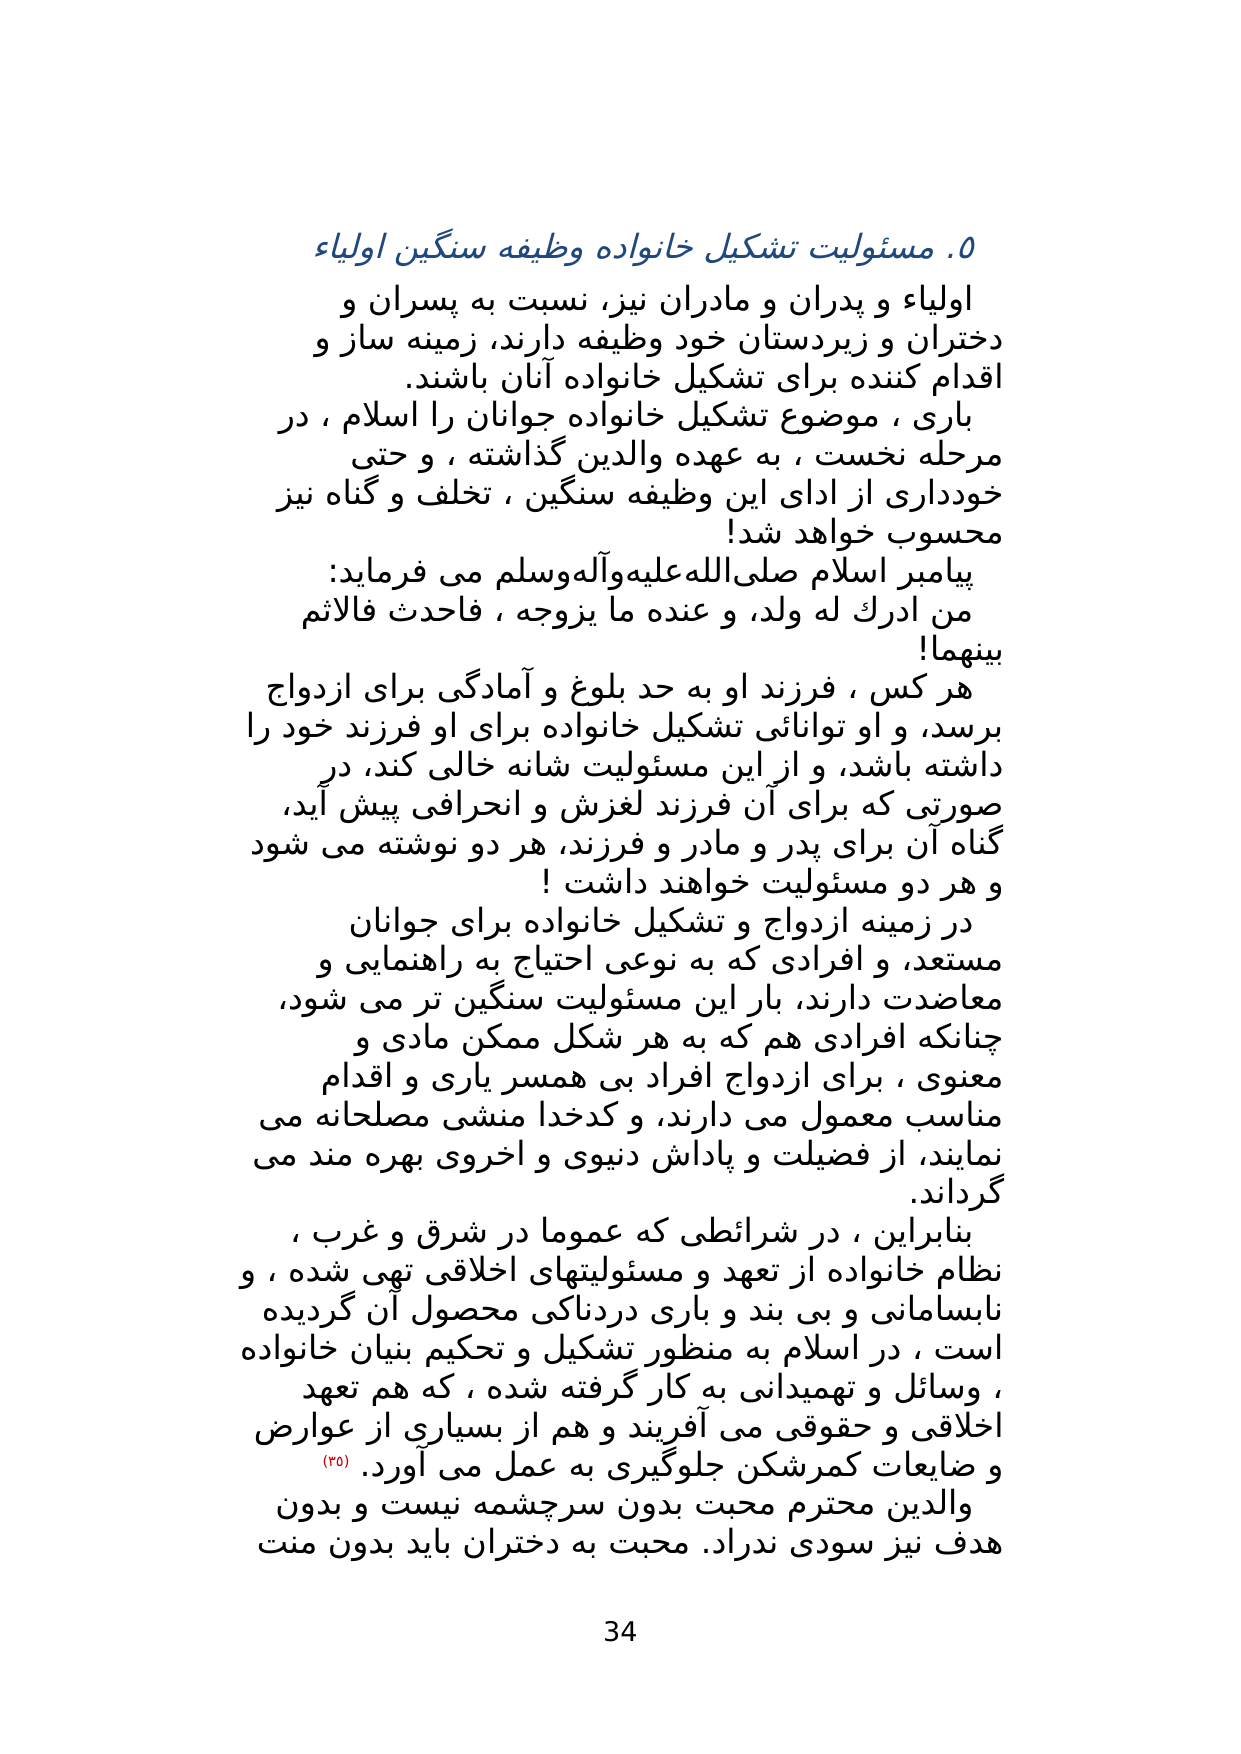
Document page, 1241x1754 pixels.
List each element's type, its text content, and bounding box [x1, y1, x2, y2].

text در زمينه ازدواج و تشكيل خانواده براى جوانان مستعد، و افرادى كه به نوعى احتياج به راهنمايى و معاضدت دارند، بار اين مسئوليت سنگين تر مى شود، چنانكه افرادى هم كه به هر شكل ممكن مادى و معنوى ، براى ازدواج افراد بى همسر يارى و اقدام مناسب معمول مى دارند، و كدخدا منشى مصلحانه مى نمايند، از فضيلت و پاداش دنيوى و اخروى بهره مند مى گرداند. [236, 901, 1004, 1212]
text هر كس ، فرزند او به حد بلوغ و آمادگى براى ازدواج برسد، و او توانائى تشكيل خانواده براى او فرزند خود را داشته باشد، و از اين مسئوليت شانه خالى كند، در صورتى كه براى آن فرزند لغزش و انحرافى پيش آيد، گناه آن براى پدر و مادر و فرزند، هر دو نوشته مى شود و هر دو مسئوليت خواهند داشت ! [236, 668, 1004, 901]
text اولياء و پدران و مادران نيز، نسبت به پسران و دختران و زيردستان خود وظيفه دارند، زمينه ساز و اقدام كننده براى تشكيل خانواده آنان باشند. [236, 279, 1004, 396]
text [236, 1484, 1004, 1562]
subtitle ٥. مسئوليت تشكيل خانواده وظيفه سنگين اولياء [236, 228, 1004, 267]
text بنابراين ، در شرائطى كه عموما در شرق و غرب ، نظام خانواده از تعهد و مسئوليتهاى اخلاقى تهى شده ، و نابسامانى و بى بند و بارى دردناكى محصول آن گرديده است ، در اسلام به منظور تشكيل و تحكيم بنيان خانواده ، وسائل و تهميدانى به كار گرفته شده ، كه هم تعهد اخلاقى و حقوقى مى آفريند و هم از بسيارى از عوارض و ضايعات كمرشكن جلوگيرى به عمل مى آورد. (٣٥) [236, 1212, 1004, 1484]
text من ادرك له ولد، و عنده ما يزوجه ، فاحدث فالاثم بينهما! [236, 590, 1004, 668]
text پيامبر اسلام صلى‌الله‌عليه‌وآله‌وسلم مى فرمايد: [236, 551, 1004, 590]
text بارى ، موضوع تشكيل خانواده جوانان را اسلام ، در مرحله نخست ، به عهده والدين گذاشته ، و حتى خوددارى از اداى اين وظيفه سنگين ، تخلف و گناه نيز محسوب خواهد شد! [236, 396, 1004, 551]
